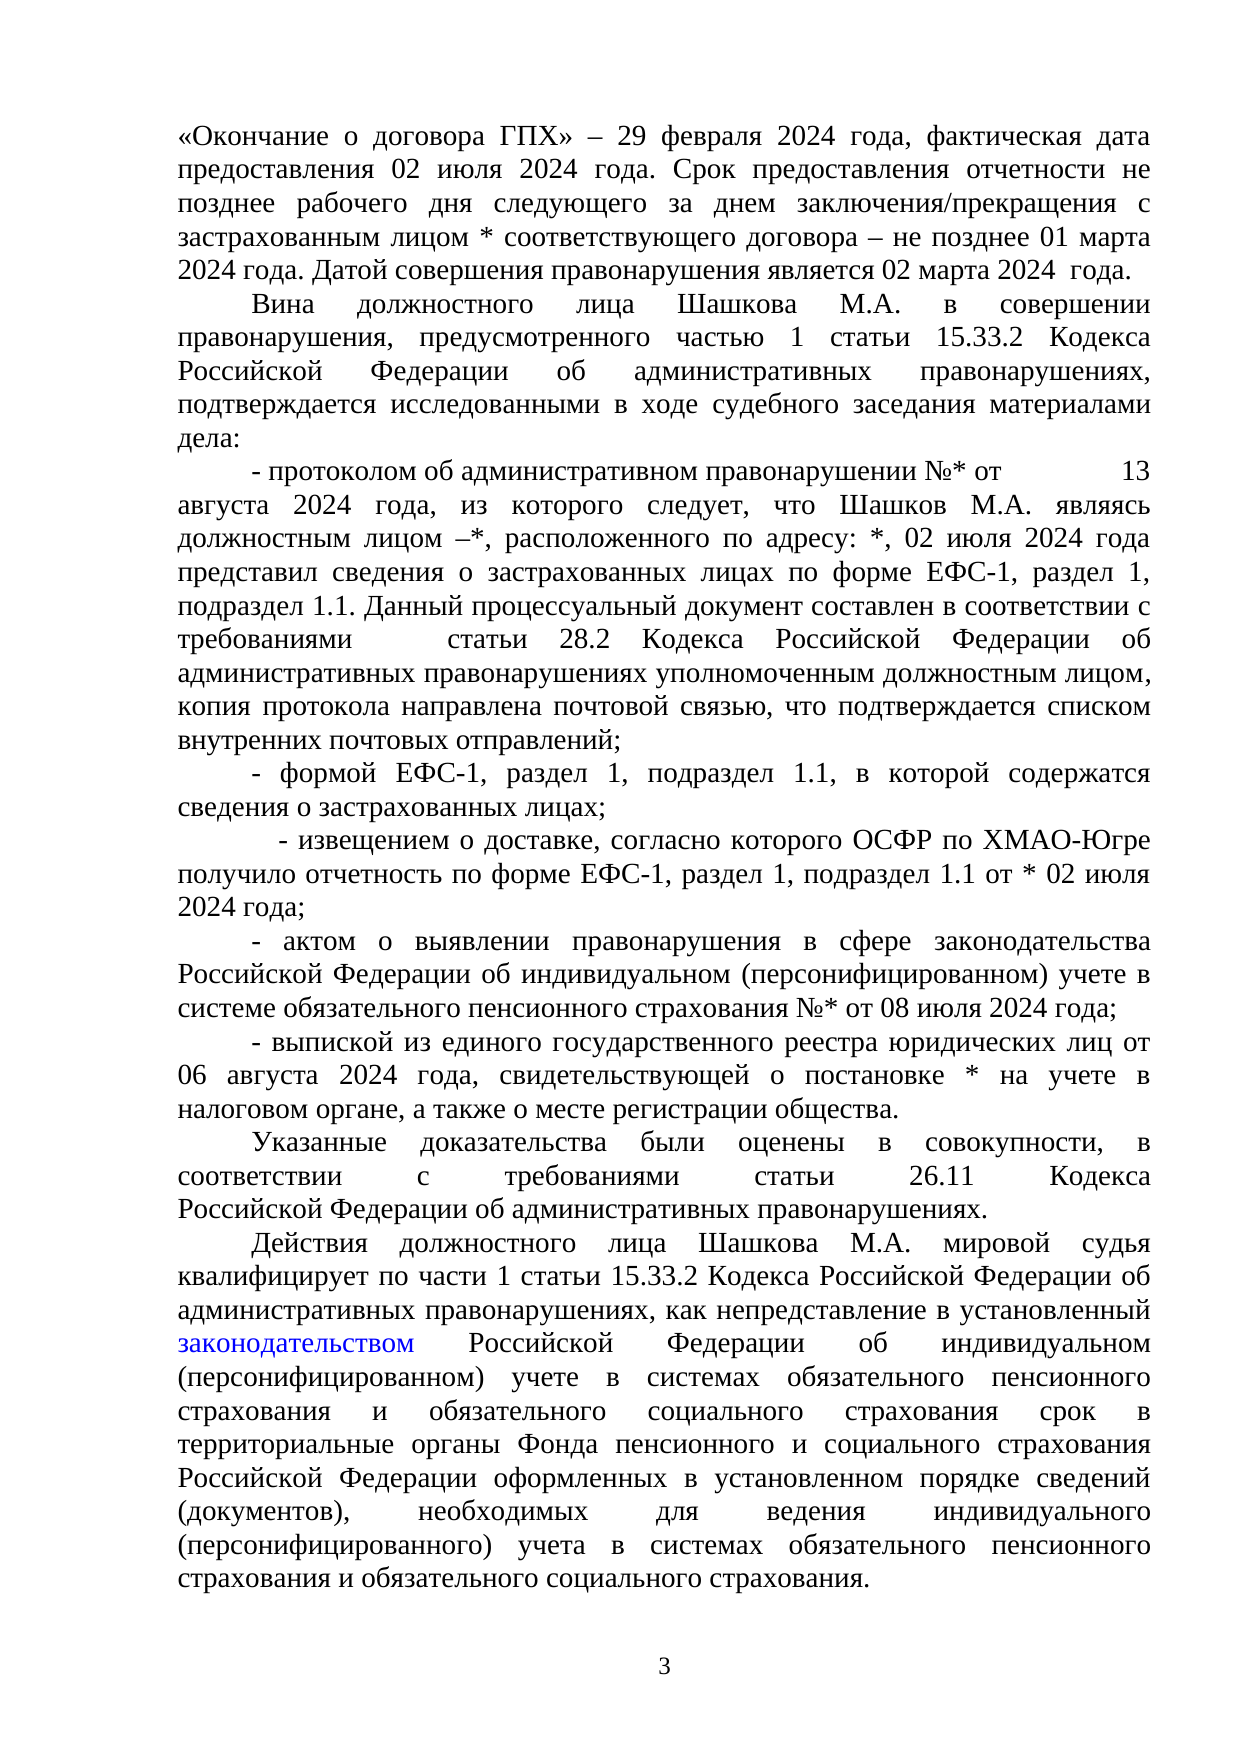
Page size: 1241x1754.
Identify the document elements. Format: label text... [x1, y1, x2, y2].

text Действия должностного лица Шашкова М.А. мировой судья квалифицирует по части 1 статьи 15.33.2 Кодекса Российской Федерации об административных правонарушениях, как непредставление в установленный законодательством Российской Федерации об индивидуальном (персонифицированном) учете в системах обязательного пенсионного страхования и обязательного социального страхования срок в территориальные органы Фонда пенсионного и социального страхования Российской Федерации оформленных в установленном порядке сведений (документов), необходимых для ведения индивидуального (персонифицированного) учета в системах обязательного пенсионного страхования и обязательного социального страхования. [177, 1225, 1152, 1594]
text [177, 118, 1152, 286]
text Вина должностного лица Шашкова М.А. в совершении правонарушения, предусмотренного частью 1 статьи 15.33.2 Кодекса Российской Федерации об административных правонарушениях, подтверждается исследованными в ходе судебного заседания материалами дела: [177, 286, 1152, 453]
text - протоколом об административном правонарушении №* от 13 августа 2024 года, из которого следует, что Шашков М.А. являясь должностным лицом –*, расположенного по адресу: *, 02 июля 2024 года представил сведения о застрахованных лицах по форме ЕФС-1, раздел 1, подраздел 1.1. Данный процессуальный документ составлен в соответствии с требованиями статьи 28.2 Кодекса Российской Федерации об административных правонарушениях уполномоченным должностным лицом, копия протокола направлена почтовой связью, что подтверждается списком внутренних почтовых отправлений; [177, 453, 1152, 755]
text - выпиской из единого государственного реестра юридических лиц от 06 августа 2024 года, свидетельствующей о постановке * на учете в налоговом органе, а также о месте регистрации общества. [177, 1024, 1152, 1124]
text - формой ЕФС-1, раздел 1, подраздел 1.1, в которой содержатся сведения о застрахованных лицах; [177, 755, 1152, 822]
text - актом о выявлении правонарушения в сфере законодательства Российской Федерации об индивидуальном (персонифицированном) учете в системе обязательного пенсионного страхования №* от 08 июля 2024 года; [177, 923, 1152, 1024]
text Указанные доказательства были оценены в совокупности, в соответствии с требованиями статьи 26.11 Кодекса Российской Федерации об административных правонарушениях. [177, 1124, 1152, 1225]
text - извещением о доставке, согласно которого ОСФР по ХМАО-Югре получило отчетность по форме ЕФС-1, раздел 1, подраздел 1.1 от * 02 июля 2024 года; [177, 822, 1152, 923]
